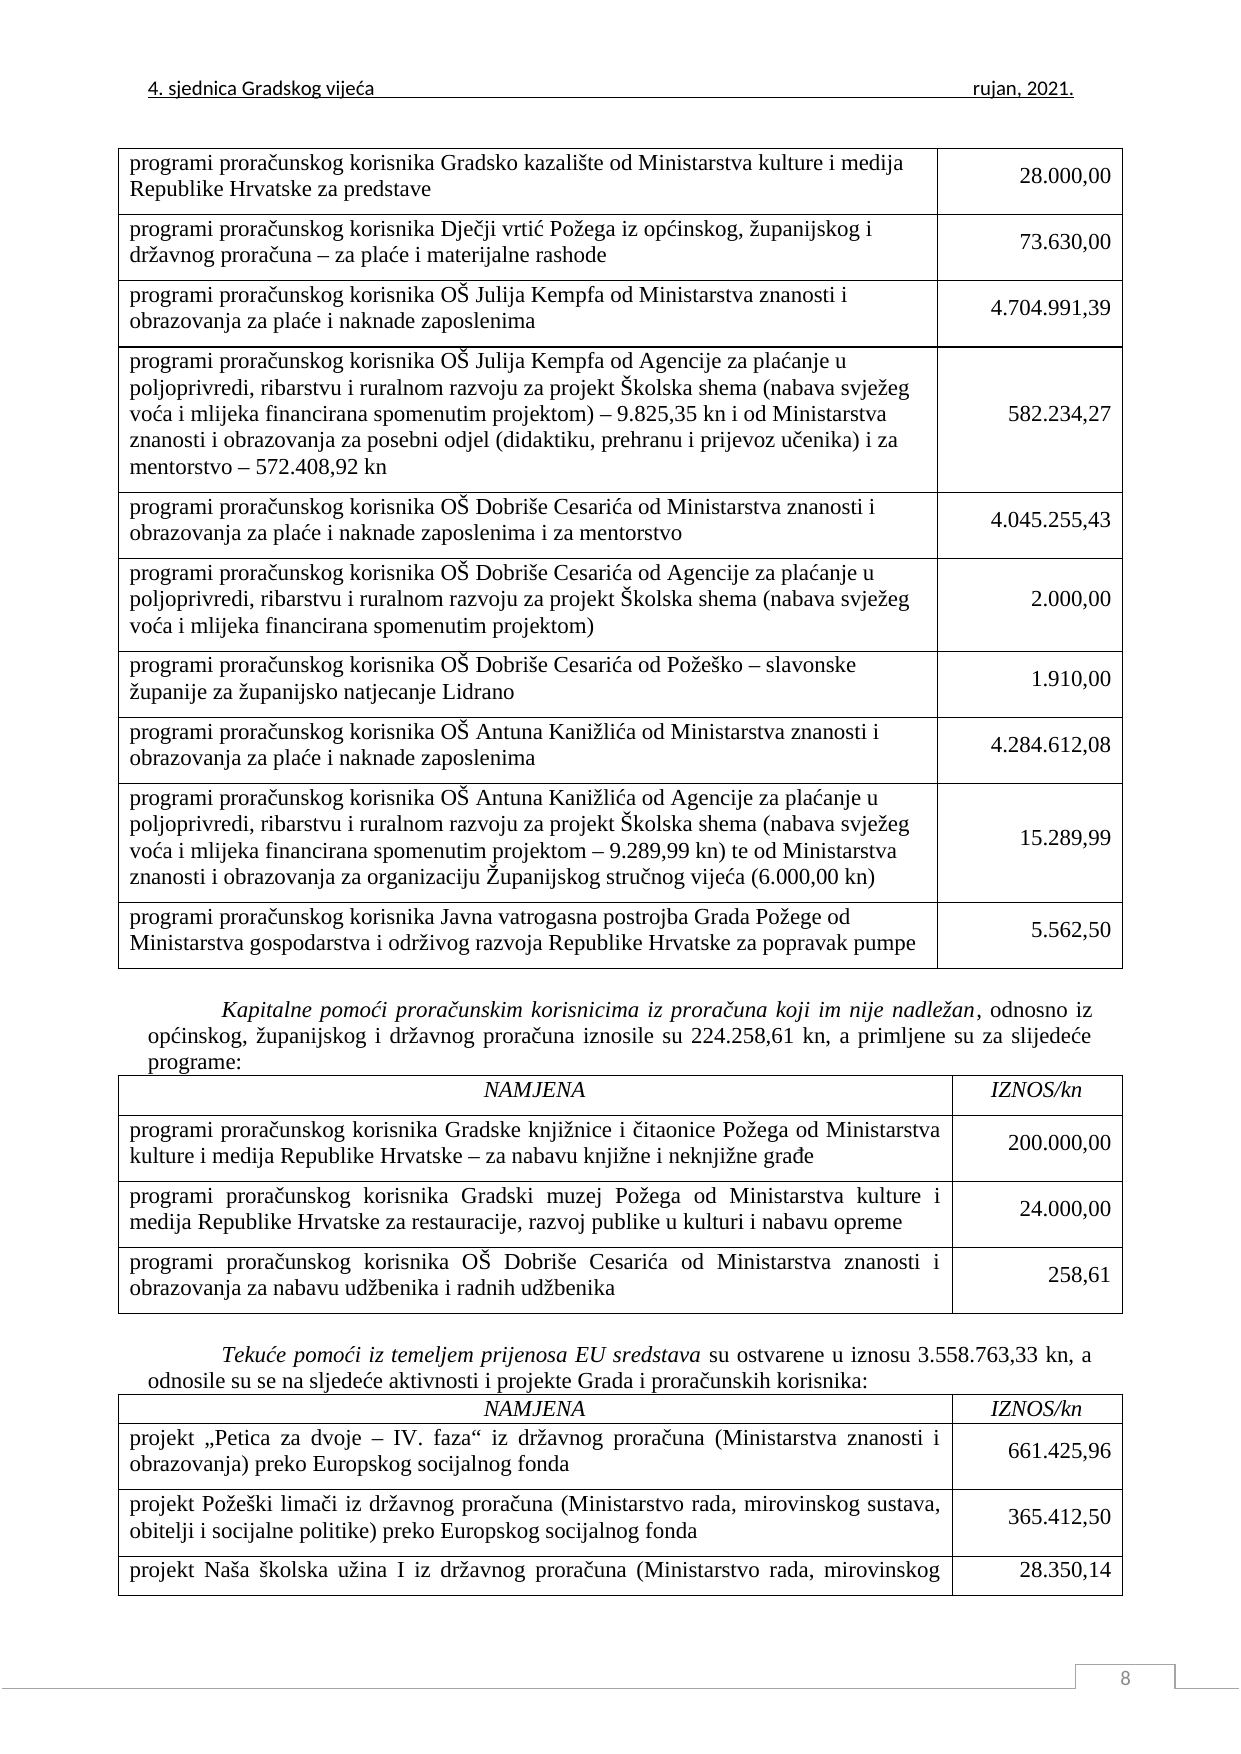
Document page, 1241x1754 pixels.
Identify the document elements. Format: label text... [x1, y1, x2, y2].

table_cell programi proračunskog korisnika OŠ Dobriše Cesarića od Ministarstva znanosti i obrazovanja za nabavu udžbenika i radnih udžbenika [119, 1248, 952, 1313]
table_cell 661.425,96 [953, 1424, 1122, 1489]
table_cell programi proračunskog korisnika OŠ Dobriše Cesarića od Požeško – slavonske županije za županijsko natjecanje Lidrano [119, 652, 937, 717]
table_header IZNOS/kn [953, 1395, 1122, 1423]
table_cell 200.000,00 [953, 1116, 1122, 1181]
table_cell 28.350,14 [953, 1557, 1122, 1595]
table_cell 4.045.255,43 [938, 493, 1122, 558]
table_cell 582.234,27 [938, 348, 1122, 492]
table_cell 4.284.612,08 [938, 718, 1122, 783]
table_cell 5.562,50 [938, 903, 1122, 968]
table_cell programi proračunskog korisnika OŠ Julija Kempfa od Ministarstva znanosti i obrazovanja za plaće i naknade zaposlenima [119, 281, 937, 346]
table_cell programi proračunskog korisnika Gradske knjižnice i čitaonice Požega od Ministarstva kulture i medija Republike Hrvatske – za nabavu knjižne i neknjižne građe [119, 1116, 952, 1181]
text Tekuće pomoći iz temeljem prijenosa EU sredstava su ostvarene u iznosu 3.558.763,33 kn, a odnosile su se na sljedeće aktivnosti i projekte Grada i proračunskih korisnika: [148, 1341, 1093, 1393]
table_cell 4.704.991,39 [938, 281, 1122, 346]
table_cell programi proračunskog korisnika Gradsko kazalište od Ministarstva kulture i medija Republike Hrvatske za predstave [119, 149, 937, 214]
table_header NAMJENA [119, 1076, 952, 1114]
table_cell 258,61 [953, 1248, 1122, 1313]
table_header NAMJENA [119, 1395, 952, 1423]
table_cell 28.000,00 [938, 149, 1122, 214]
table_cell programi proračunskog korisnika OŠ Antuna Kanižlića od Agencije za plaćanje u poljoprivredi, ribarstvu i ruralnom razvoju za projekt Školska shema (nabava svježeg voća i mlijeka financirana spomenutim projektom – 9.289,99 kn) te od Ministarstva znanosti i obrazovanja za organizaciju Županijskog stručnog vijeća (6.000,00 kn) [119, 784, 937, 902]
table_cell programi proračunskog korisnika Dječji vrtić Požega iz općinskog, županijskog i državnog proračuna – za plaće i materijalne rashode [119, 215, 937, 280]
table_cell 365.412,50 [953, 1490, 1122, 1556]
table_cell programi proračunskog korisnika OŠ Antuna Kanižlića od Ministarstva znanosti i obrazovanja za plaće i naknade zaposlenima [119, 718, 937, 783]
table_cell 1.910,00 [938, 652, 1122, 717]
table_cell 2.000,00 [938, 559, 1122, 651]
table_header IZNOS/kn [953, 1076, 1122, 1114]
table_cell programi proračunskog korisnika Javna vatrogasna postrojba Grada Požege od Ministarstva gospodarstva i održivog razvoja Republike Hrvatske za popravak pumpe [119, 903, 937, 968]
text Kapitalne pomoći proračunskim korisnicima iz proračuna koji im nije nadležan, odnosno iz općinskog, županijskog i državnog proračuna iznosile su 224.258,61 kn, a primljene su za slijedeće programe: [148, 996, 1093, 1075]
table_cell 15.289,99 [938, 784, 1122, 902]
table_cell projekt Požeški limači iz državnog proračuna (Ministarstvo rada, mirovinskog sustava, obitelji i socijalne politike) preko Europskog socijalnog fonda [119, 1490, 952, 1556]
table_cell programi proračunskog korisnika OŠ Dobriše Cesarića od Agencije za plaćanje u poljoprivredi, ribarstvu i ruralnom razvoju za projekt Školska shema (nabava svježeg voća i mlijeka financirana spomenutim projektom) [119, 559, 937, 651]
table_cell projekt „Petica za dvoje – IV. faza“ iz državnog proračuna (Ministarstva znanosti i obrazovanja) preko Europskog socijalnog fonda [119, 1424, 952, 1489]
table_cell 73.630,00 [938, 215, 1122, 280]
table_cell programi proračunskog korisnika OŠ Dobriše Cesarića od Ministarstva znanosti i obrazovanja za plaće i naknade zaposlenima i za mentorstvo [119, 493, 937, 558]
table_cell 24.000,00 [953, 1182, 1122, 1247]
table_cell programi proračunskog korisnika Gradski muzej Požega od Ministarstva kulture i medija Republike Hrvatske za restauracije, razvoj publike u kulturi i nabavu opreme [119, 1182, 952, 1247]
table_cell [119, 1557, 952, 1595]
table_cell programi proračunskog korisnika OŠ Julija Kempfa od Agencije za plaćanje u poljoprivredi, ribarstvu i ruralnom razvoju za projekt Školska shema (nabava svježeg voća i mlijeka financirana spomenutim projektom) – 9.825,35 kn i od Ministarstva znanosti i obrazovanja za posebni odjel (didaktiku, prehranu i prijevoz učenika) i za mentorstvo – 572.408,92 kn [119, 348, 937, 492]
